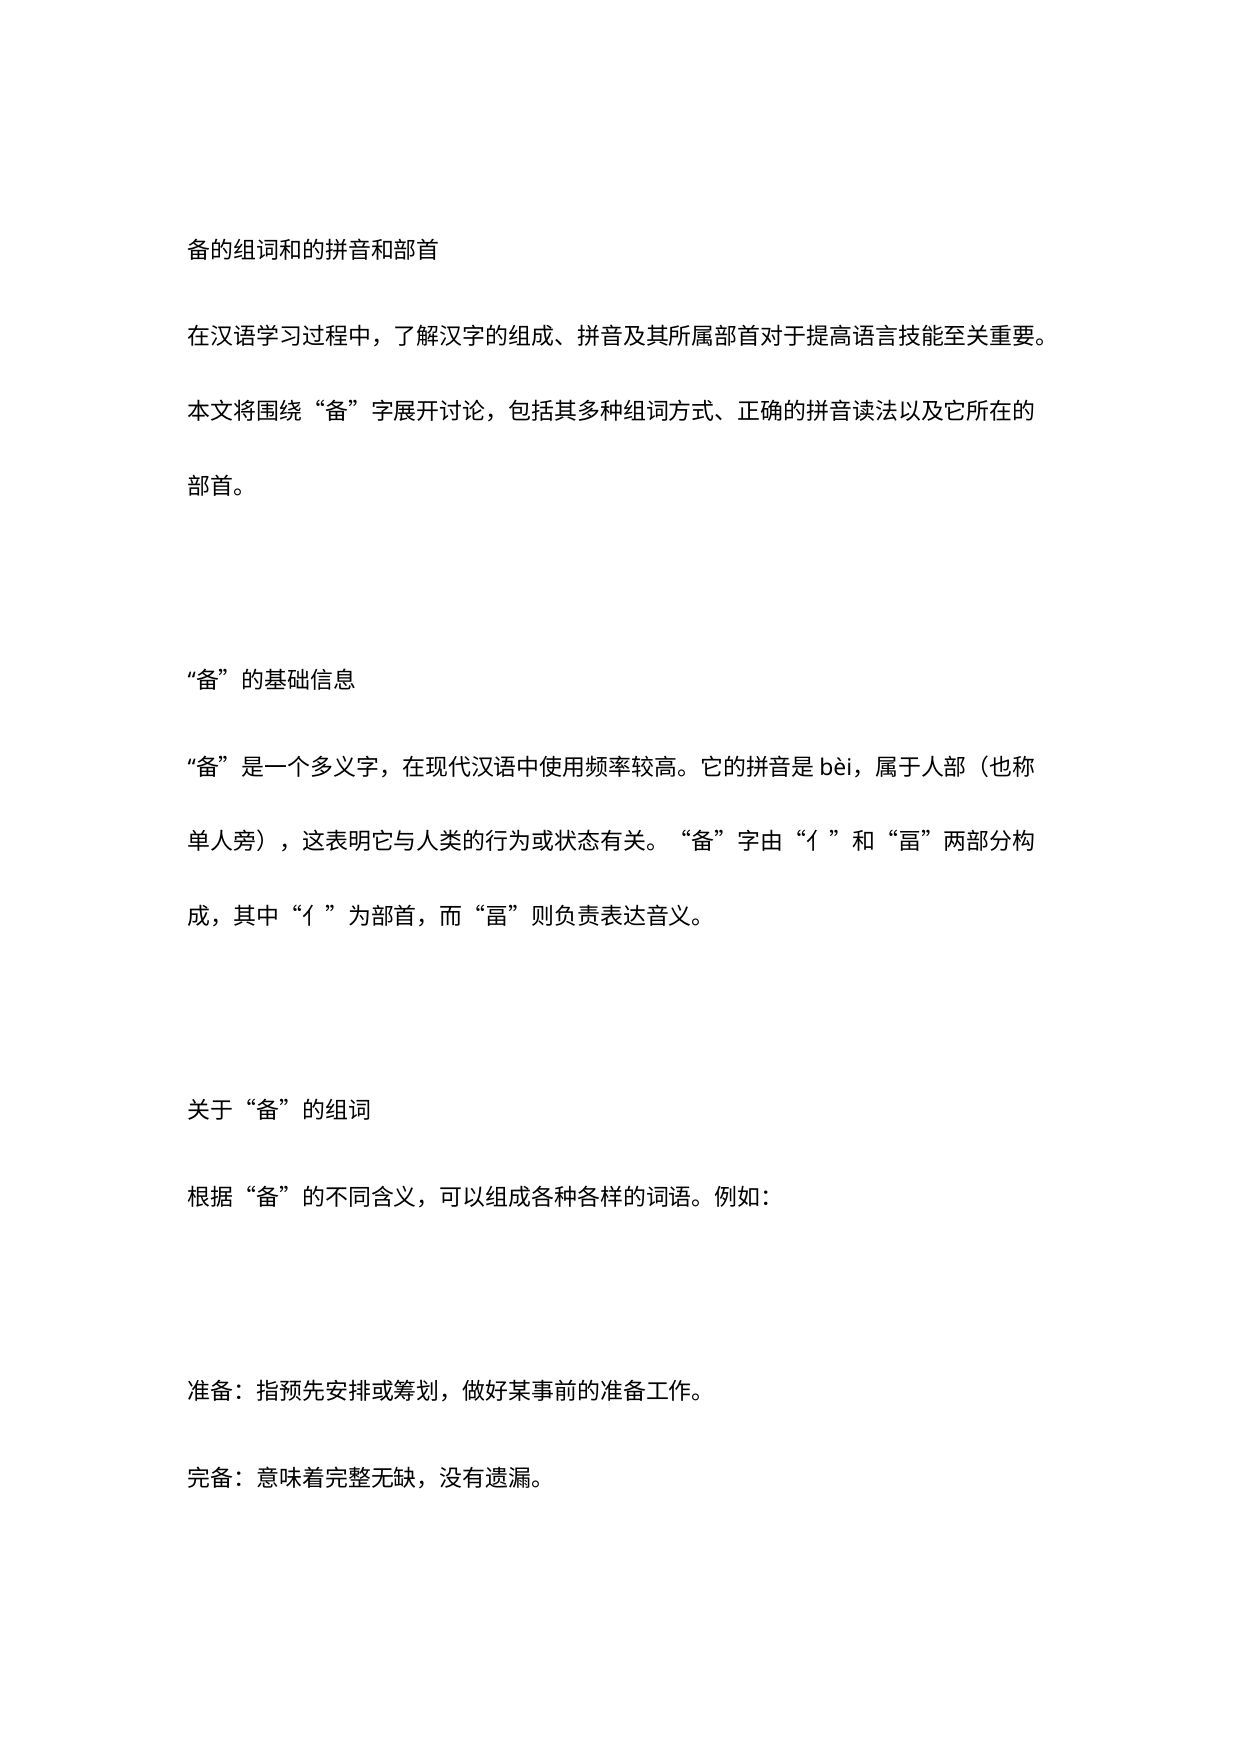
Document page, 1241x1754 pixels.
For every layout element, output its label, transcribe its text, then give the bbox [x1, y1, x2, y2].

text 准备：指预先安排或筹划，做好某事前的准备工作。 [187, 1357, 1053, 1422]
text “备”是一个多义字，在现代汉语中使用频率较高。它的拼音是bèi，属于人部（也称单人旁），这表明它与人类的行为或状态有关。“备”字由“亻”和“畐”两部分构成，其中“亻”为部首，而“畐”则负责表达音义。 [187, 733, 1053, 947]
text 在汉语学习过程中，了解汉字的组成、拼音及其所属部首对于提高语言技能至关重要。本文将围绕“备”字展开讨论，包括其多种组词方式、正确的拼音读法以及它所在的部首。 [187, 302, 1053, 517]
text “备”的基础信息 [187, 646, 1053, 711]
text 完备：意味着完整无缺，没有遗漏。 [187, 1444, 1053, 1509]
text 根据“备”的不同含义，可以组成各种各样的词语。例如： [187, 1163, 1053, 1228]
text 备的组词和的拼音和部首 [187, 216, 1053, 281]
text 关于“备”的组词 [187, 1076, 1053, 1141]
